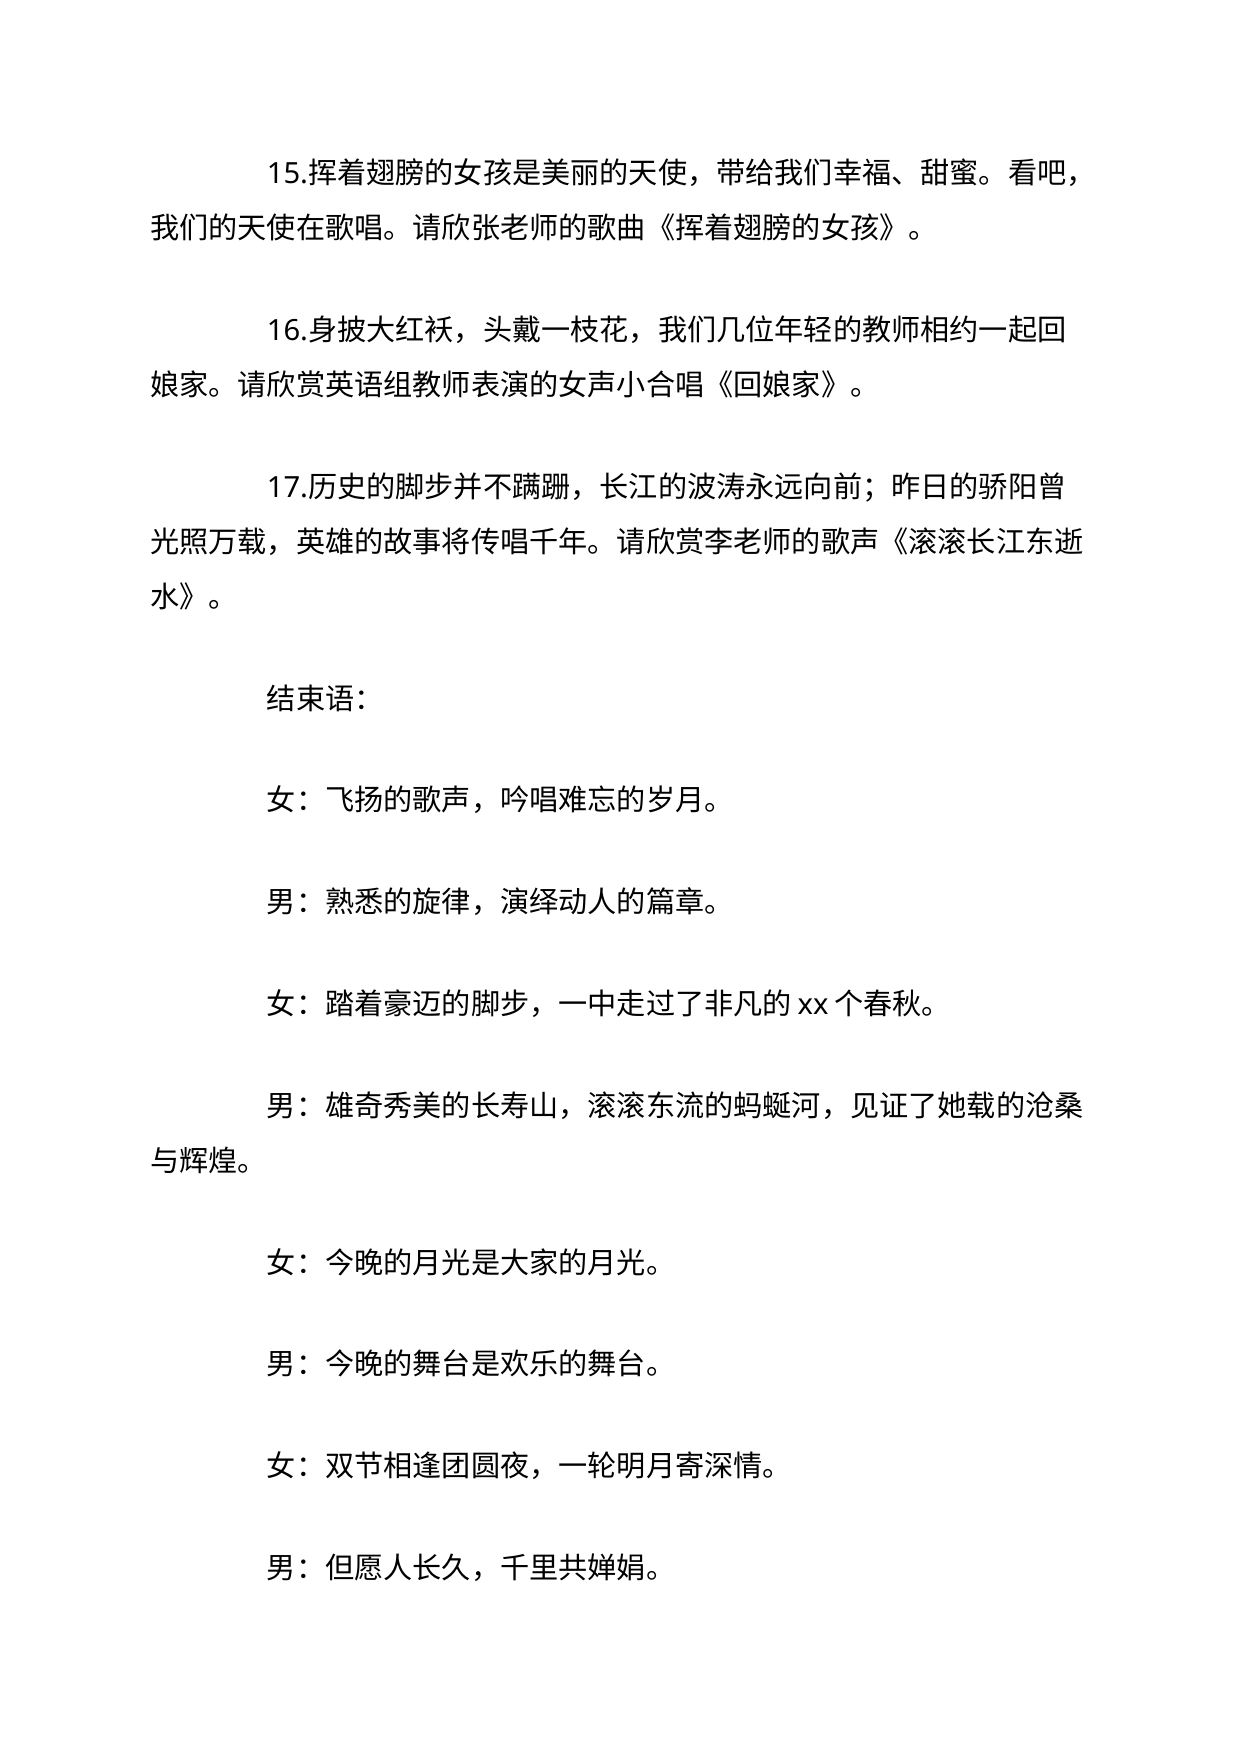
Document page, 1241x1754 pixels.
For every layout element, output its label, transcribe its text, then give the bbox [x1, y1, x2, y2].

text 16.身披大红袄，头戴一枝花，我们几位年轻的教师相约一起回娘家。请欣赏英语组教师表演的女声小合唱《回娘家》。 [150, 307, 1090, 404]
text 女：踏着豪迈的脚步，一中走过了非凡的xx个春秋。 [150, 981, 1090, 1023]
text 男：雄奇秀美的长寿山，滚滚东流的蚂蜒河，见证了她载的沧桑与辉煌。 [150, 1082, 1090, 1180]
text 男：今晚的舞台是欢乐的舞台。 [150, 1341, 1090, 1383]
text 男：熟悉的旋律，演绎动人的篇章。 [150, 879, 1090, 921]
text 男：但愿人长久，千里共婵娟。 [150, 1544, 1090, 1587]
text 女：今晚的月光是大家的月光。 [150, 1239, 1090, 1281]
text 女：飞扬的歌声，吟唱难忘的岁月。 [150, 777, 1090, 819]
text 女：双节相逢团圆夜，一轮明月寄深情。 [150, 1443, 1090, 1485]
text 17.历史的脚步并不蹒跚，长江的波涛永远向前；昨日的骄阳曾光照万载，英雄的故事将传唱千年。请欣赏李老师的歌声《滚滚长江东逝水》。 [150, 463, 1090, 616]
text 结束语： [150, 675, 1090, 717]
text 15.挥着翅膀的女孩是美丽的天使，带给我们幸福、甜蜜。看吧，我们的天使在歌唱。请欣张老师的歌曲《挥着翅膀的女孩》。 [150, 150, 1090, 247]
